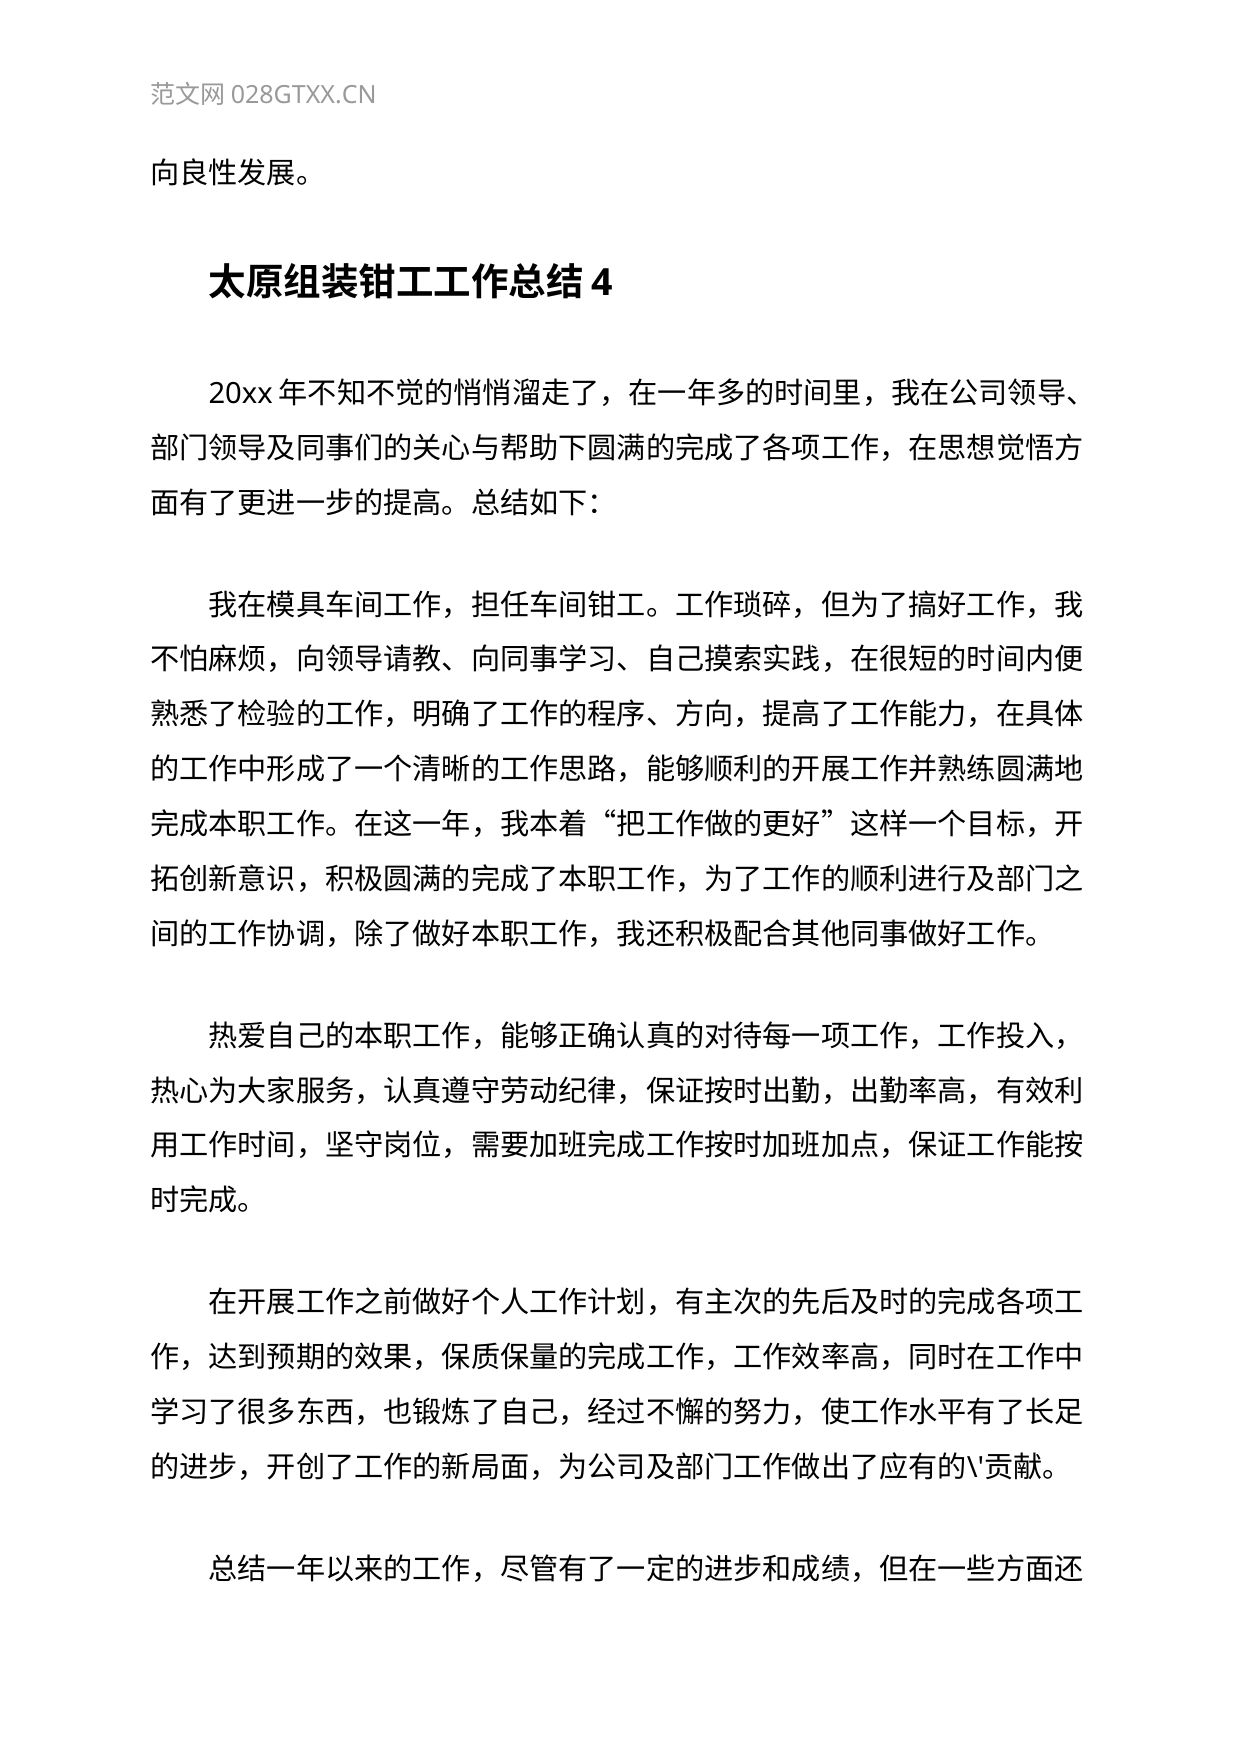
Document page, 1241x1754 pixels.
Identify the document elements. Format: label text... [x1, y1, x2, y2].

text 太原组装钳工工作总结4 [150, 252, 1090, 306]
text 我在模具车间工作，担任车间钳工。工作琐碎，但为了搞好工作，我不怕麻烦，向领导请教、向同事学习、自己摸索实践，在很短的时间内便熟悉了检验的工作，明确了工作的程序、方向，提高了工作能力，在具体的工作中形成了一个清晰的工作思路，能够顺利的开展工作并熟练圆满地完成本职工作。在这一年，我本着“把工作做的更好”这样一个目标，开拓创新意识，积极圆满的完成了本职工作，为了工作的顺利进行及部门之间的工作协调，除了做好本职工作，我还积极配合其他同事做好工作。 [150, 581, 1090, 953]
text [150, 150, 1090, 192]
text 热爱自己的本职工作，能够正确认真的对待每一项工作，工作投入，热心为大家服务，认真遵守劳动纪律，保证按时出勤，出勤率高，有效利用工作时间，坚守岗位，需要加班完成工作按时加班加点，保证工作能按时完成。 [150, 1012, 1090, 1219]
text 在开展工作之前做好个人工作计划，有主次的先后及时的完成各项工作，达到预期的效果，保质保量的完成工作，工作效率高，同时在工作中学习了很多东西，也锻炼了自己，经过不懈的努力，使工作水平有了长足的进步，开创了工作的新局面，为公司及部门工作做出了应有的\'贡献。 [150, 1279, 1090, 1486]
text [150, 1545, 1090, 1588]
text 20xx年不知不觉的悄悄溜走了，在一年多的时间里，我在公司领导、部门领导及同事们的关心与帮助下圆满的完成了各项工作，在思想觉悟方面有了更进一步的提高。总结如下： [150, 369, 1090, 522]
